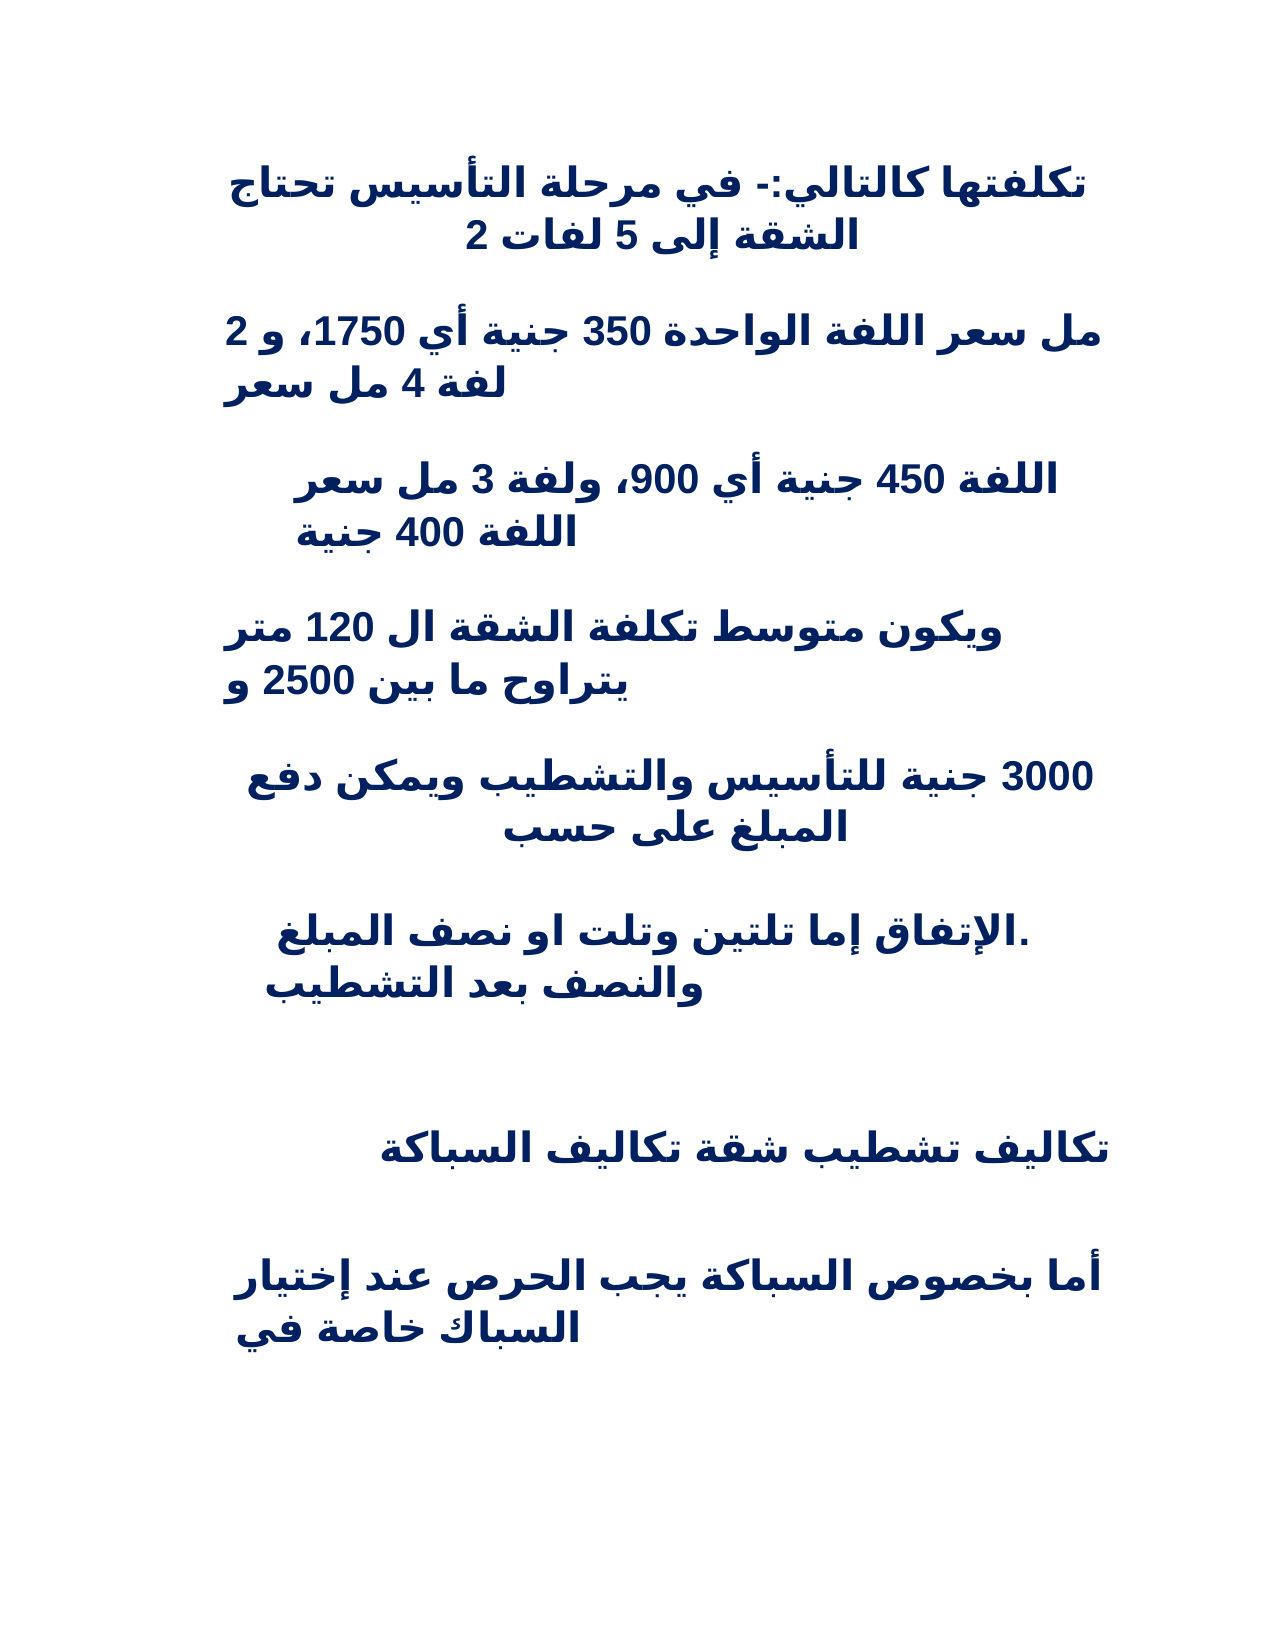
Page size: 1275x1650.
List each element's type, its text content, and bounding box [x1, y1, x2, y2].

text مل سعر اللفة الواحدة 350 جنية أي 1750، و 2 لفة 4 مل سعر [214, 306, 1111, 406]
subtitle تكلفتها كالتالي:- في مرحلة التأسيس تحتاج الشقة إلى 5 لفات 2 [205, 158, 1111, 258]
text ويكون متوسط تكلفة الشقة ال 120 متر يتراوح ما بين 2500 و [214, 603, 1111, 703]
text تكاليف تشطيب شقة تكاليف السباكة [192, 1124, 1123, 1172]
subtitle 3000 جنية للتأسيس والتشطيب ويمكن دفع المبلغ على حسب [230, 751, 1111, 851]
text اللفة 450 جنية أي 900، ولفة 3 مل سعر اللفة 400 جنية [283, 454, 1111, 555]
text .الإتفاق إما تلتين وتلت او نصف المبلغ والنصف بعد التشطيب [264, 906, 1111, 1006]
text أما بخصوص السباكة يجب الحرص عند إختيار السباك خاصة في [223, 1251, 1111, 1351]
